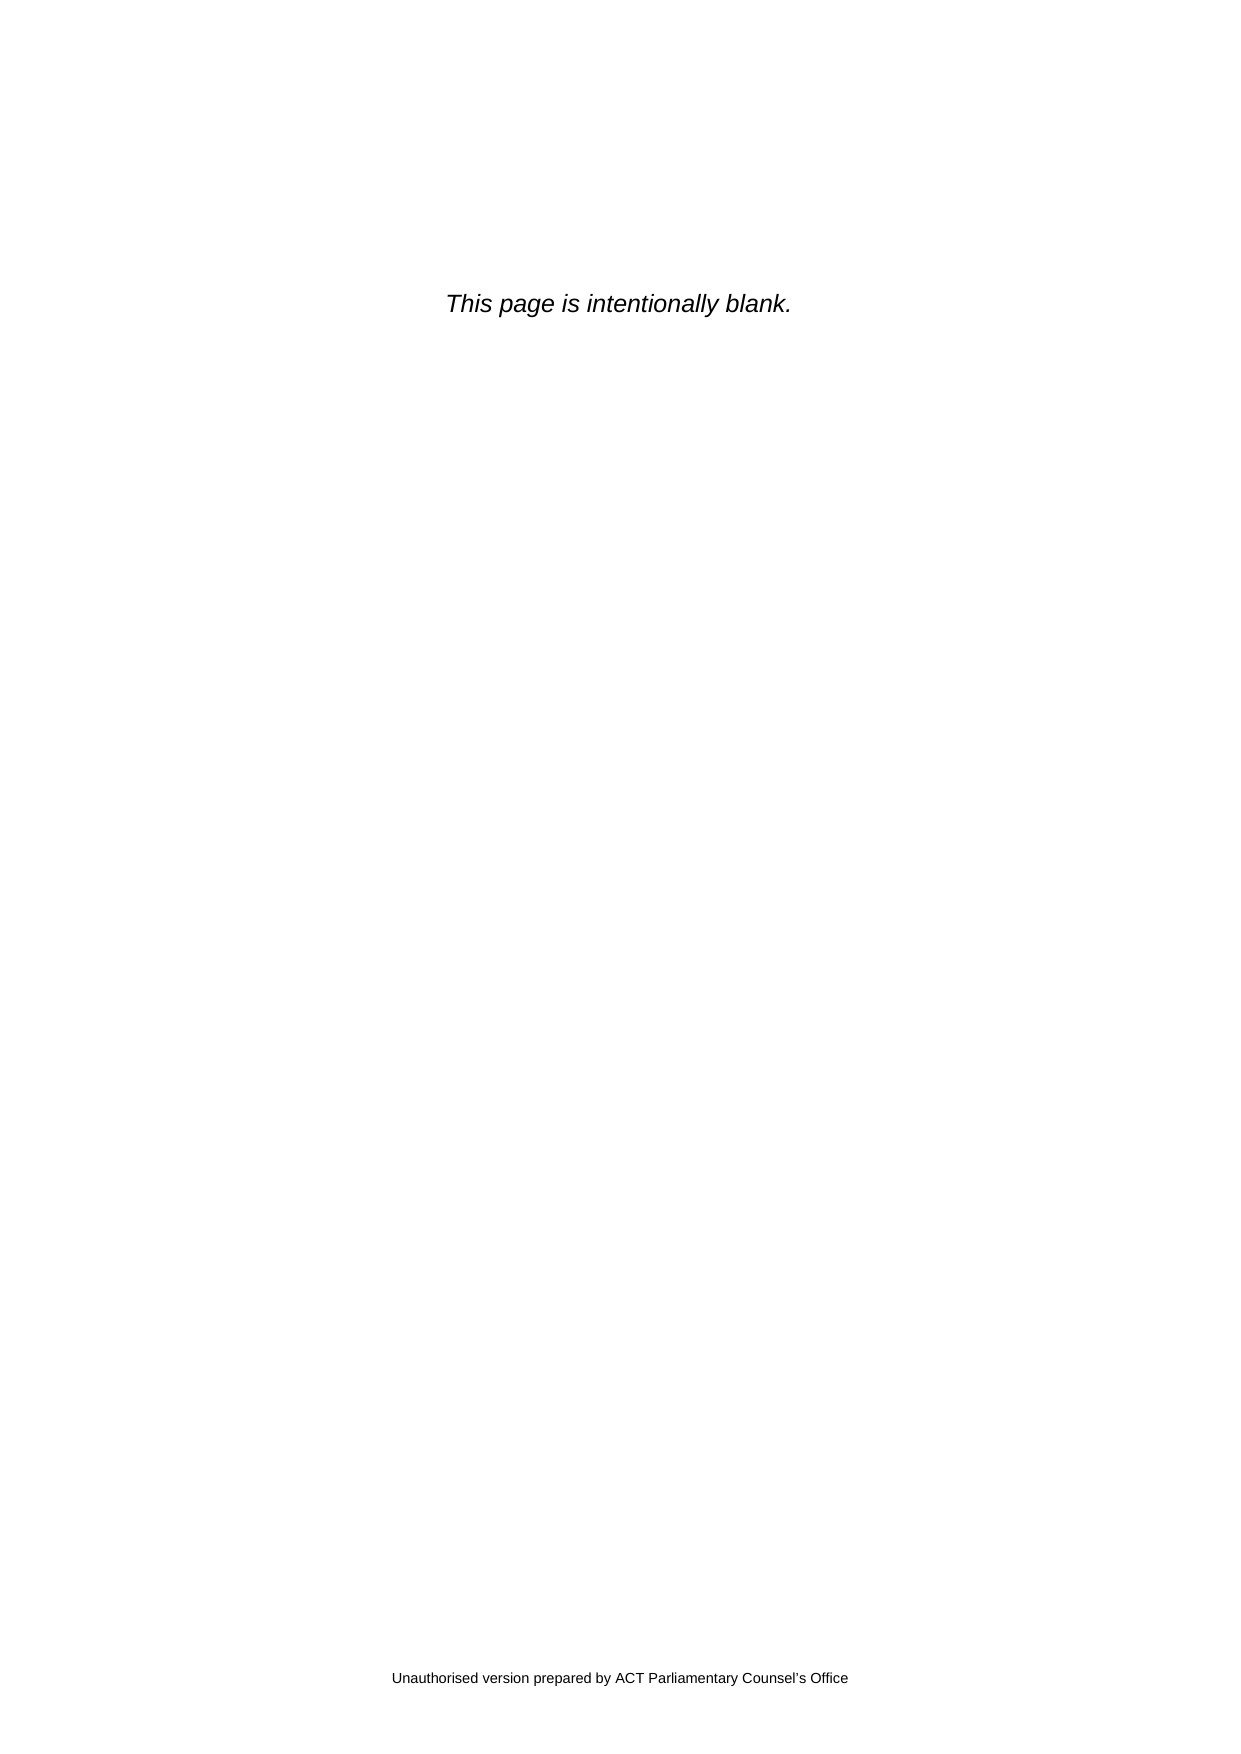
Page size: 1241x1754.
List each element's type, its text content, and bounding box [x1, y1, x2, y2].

text This page is intentionally blank. [159, 289, 1081, 317]
